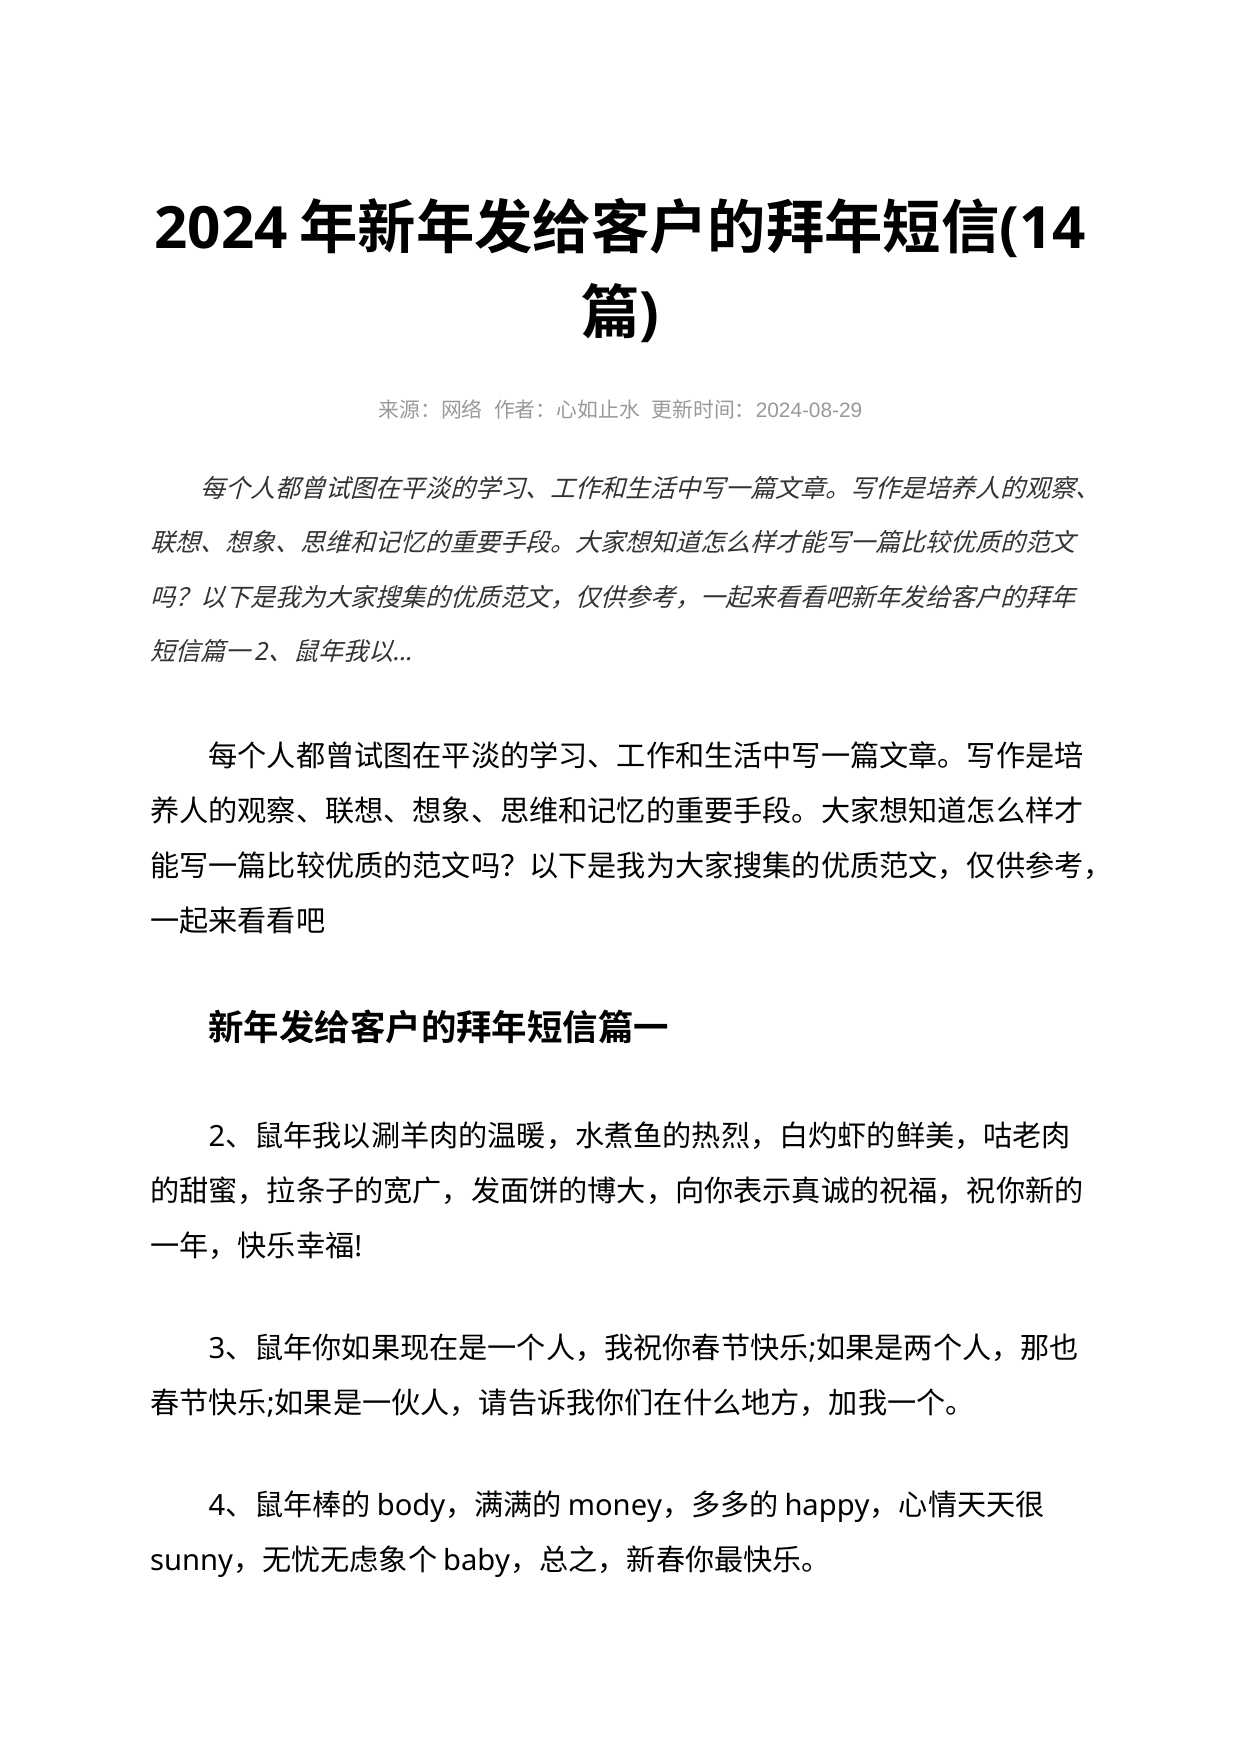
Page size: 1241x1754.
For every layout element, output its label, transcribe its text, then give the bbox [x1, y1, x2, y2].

subtitle 2024年新年发给客户的拜年短信(14篇) [150, 181, 1090, 351]
text 每个人都曾试图在平淡的学习、工作和生活中写一篇文章。写作是培养人的观察、联想、想象、思维和记忆的重要手段。大家想知道怎么样才能写一篇比较优质的范文吗？以下是我为大家搜集的优质范文，仅供参考，一起来看看吧 [150, 733, 1090, 940]
text 3、鼠年你如果现在是一个人，我祝你春节快乐;如果是两个人，那也春节快乐;如果是一伙人，请告诉我你们在什么地方，加我一个。 [150, 1325, 1090, 1422]
text 来源：网络 作者：心如止水 更新时间：2024-08-29 [150, 398, 1090, 422]
text 新年发给客户的拜年短信篇一 [150, 999, 1090, 1051]
text 每个人都曾试图在平淡的学习、工作和生活中写一篇文章。写作是培养人的观察、联想、想象、思维和记忆的重要手段。大家想知道怎么样才能写一篇比较优质的范文吗？以下是我为大家搜集的优质范文，仅供参考，一起来看看吧新年发给客户的拜年短信篇一2、鼠年我以... [150, 468, 1090, 668]
text 2、鼠年我以涮羊肉的温暖，水煮鱼的热烈，白灼虾的鲜美，咕老肉的甜蜜，拉条子的宽广，发面饼的博大，向你表示真诚的祝福，祝你新的一年，快乐幸福! [150, 1113, 1090, 1265]
text 4、鼠年棒的body，满满的money，多多的happy，心情天天很sunny，无忧无虑象个baby，总之，新春你最快乐。 [150, 1482, 1090, 1579]
